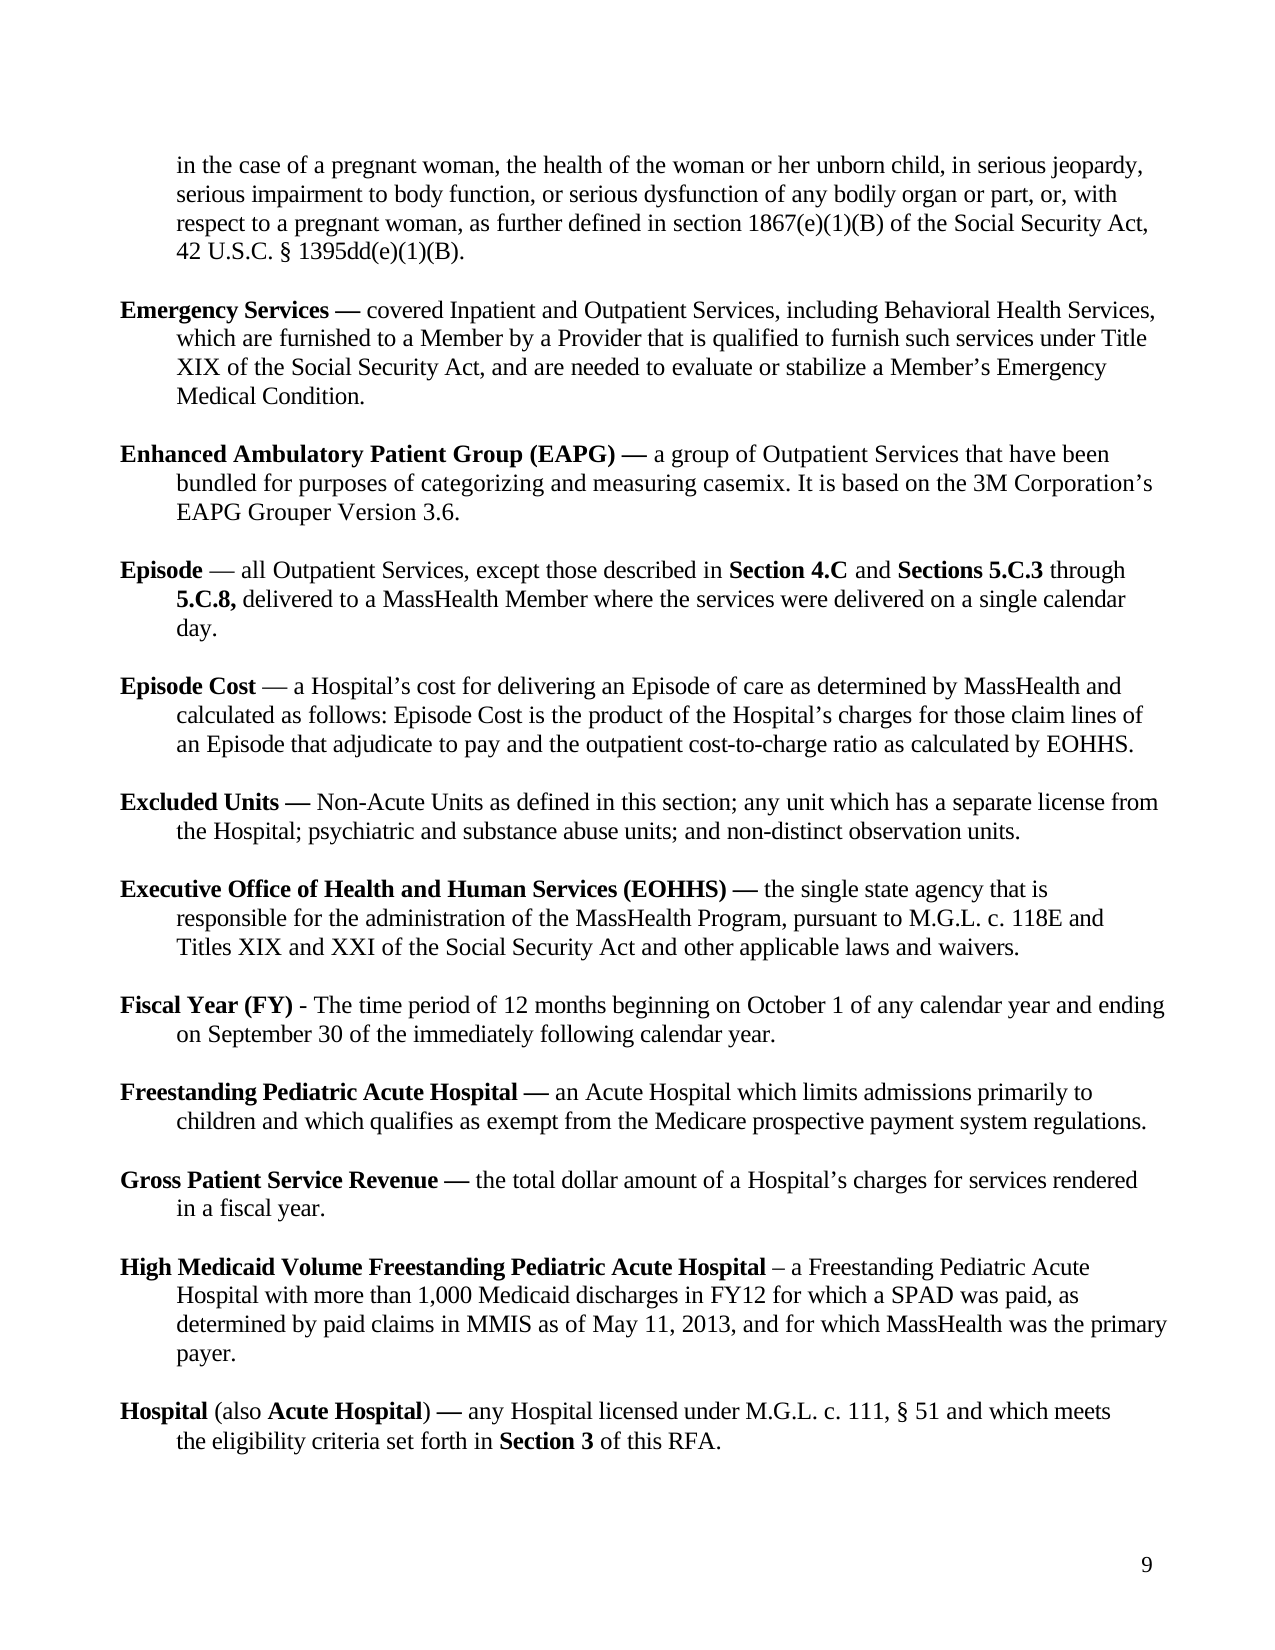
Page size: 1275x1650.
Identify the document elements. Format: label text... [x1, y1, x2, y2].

text Hospital (also Acute Hospital) — any Hospital licensed under M.G.L. c. 111, § 51 and which meets the eligibility criteria set forth in Section 3 of this RFA. [120, 1396, 1146, 1455]
text in the case of a pregnant woman, the health of the woman or her unborn child, in serious jeopardy, serious impairment to body function, or serious dysfunction of any bodily organ or part, or, with respect to a pregnant woman, as further defined in section 1867(e)(1)(B) of the Social Security Act, 42 U.S.C. § 1395dd(e)(1)(B). [176, 150, 1159, 265]
text Enhanced Ambulatory Patient Group (EAPG) — a group of Outpatient Services that have been bundled for purposes of categorizing and measuring casemix. It is based on the 3M Corporation’s EAPG Grouper Version 3.6. [120, 439, 1155, 526]
text Fiscal Year (FY) - The time period of 12 months beginning on October 1 of any calendar year and ending on September 30 of the immediately following calendar year. [120, 990, 1173, 1048]
text Executive Office of Health and Human Services (EOHHS) — the single state agency that is responsible for the administration of the MassHealth Program, pursuant to M.G.L. c. 118E and Titles XIX and XXI of the Social Security Act and other applicable laws and waivers. [120, 874, 1105, 961]
text High Medicaid Volume Freestanding Pediatric Acute Hospital – a Freestanding Pediatric Acute Hospital with more than 1,000 Medicaid discharges in FY12 for which a SPAD was paid, as determined by paid claims in MMIS as of May 11, 2013, and for which MassHealth was the primary payer. [120, 1252, 1168, 1367]
text Freestanding Pediatric Acute Hospital — an Acute Hospital which limits admissions primarily to children and which qualifies as exempt from the Medicare prospective payment system regulations. [120, 1077, 1159, 1135]
text Emergency Services — covered Inpatient and Outpatient Services, including Behavioral Health Services, which are furnished to a Member by a Provider that is qualified to furnish such services under Title XIX of the Social Security Act, and are needed to evaluate or stabilize a Member’s Emergency Medical Condition. [120, 295, 1159, 410]
text Episode — all Outpatient Services, except those described in Section 4.C and Sections 5.C.3 through 5.C.8, delivered to a MassHealth Member where the services were delivered on a single calendar day. [120, 555, 1126, 642]
text Episode Cost — a Hospital’s cost for delivering an Episode of care as determined by MassHealth and calculated as follows: Episode Cost is the product of the Hospital’s charges for those claim lines of an Episode that adjudicate to pay and the outpatient cost-to-charge ratio as calculated by EOHHS. [120, 671, 1159, 758]
text Excluded Units — Non-Acute Units as defined in this section; any unit which has a separate license from the Hospital; psychiatric and substance abuse units; and non-distinct observation units. [120, 787, 1159, 845]
text Gross Patient Service Revenue — the total dollar amount of a Hospital’s charges for services rendered in a fiscal year. [120, 1165, 1154, 1222]
